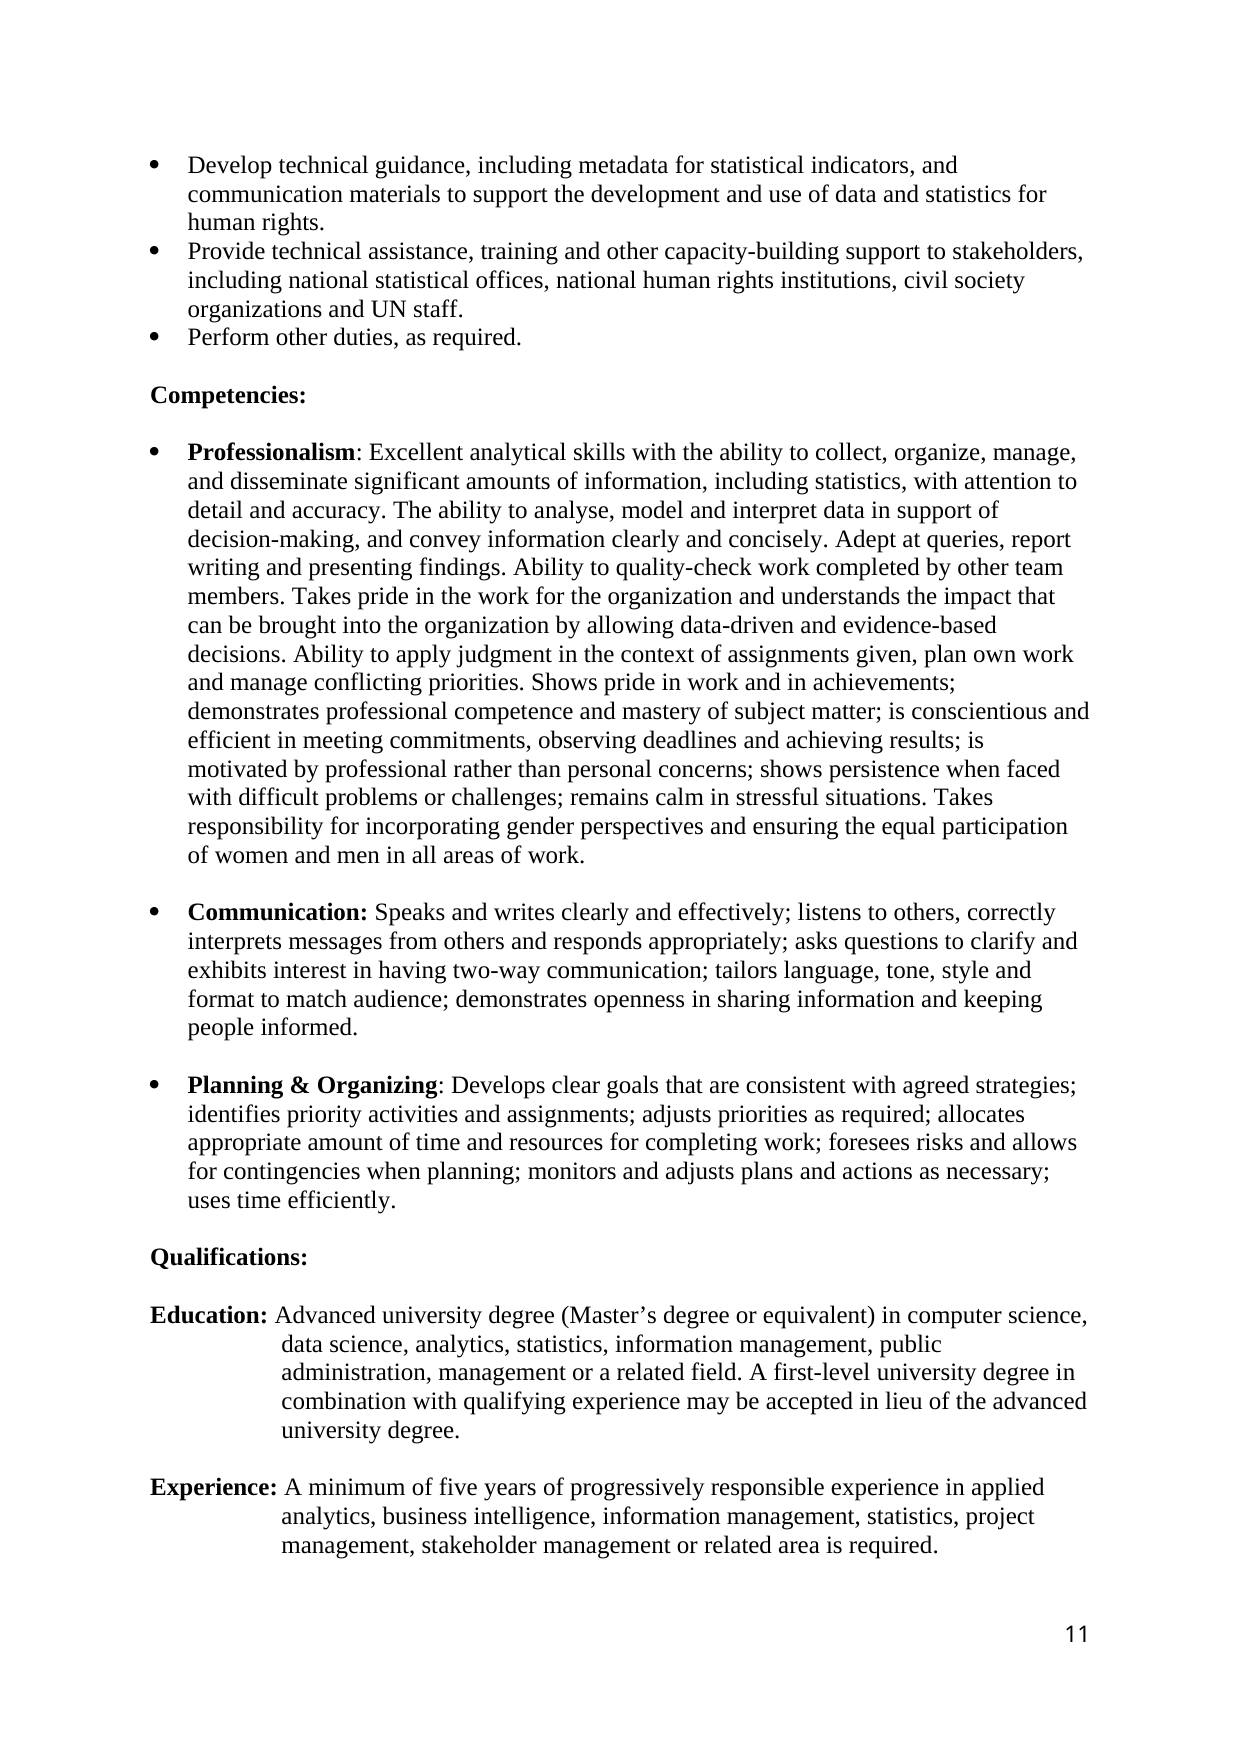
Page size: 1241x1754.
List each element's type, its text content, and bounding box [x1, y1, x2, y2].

list Perform other duties, as required. [150, 322, 1090, 351]
list Provide technical assistance, training and other capacity-building support to stakeholders, including national statistical offices, national human rights institutions, civil society organizations and UN staff. [150, 236, 1090, 322]
text Qualifications: [150, 1242, 1090, 1271]
text Competencies: [150, 380, 1090, 409]
list Communication: Speaks and writes clearly and effectively; listens to others, correctly interprets messages from others and responds appropriately; asks questions to clarify and exhibits interest in having two-way communication; tailors language, tone, style and format to match audience; demonstrates openness in sharing information and keeping people informed. [150, 897, 1090, 1041]
text Experience: A minimum of five years of progressively responsible experience in applied analytics, business intelligence, information management, statistics, project management, stakeholder management or related area is required. [150, 1472, 1071, 1559]
list Develop technical guidance, including metadata for statistical indicators, and communication materials to support the development and use of data and statistics for human rights. [150, 150, 1090, 236]
list Planning & Organizing: Develops clear goals that are consistent with agreed strategies; identifies priority activities and assignments; adjusts priorities as required; allocates appropriate amount of time and resources for completing work; foresees risks and allows for contingencies when planning; monitors and adjusts plans and actions as necessary; uses time efficiently. [150, 1070, 1090, 1214]
list Professionalism: Excellent analytical skills with the ability to collect, organize, manage, and disseminate significant amounts of information, including statistics, with attention to detail and accuracy. The ability to analyse, model and interpret data in support of decision-making, and convey information clearly and concisely. Adept at queries, report writing and presenting findings. Ability to quality-check work completed by other team members. Takes pride in the work for the organization and understands the impact that can be brought into the organization by allowing data-driven and evidence-based decisions. Ability to apply judgment in the context of assignments given, plan own work and manage conflicting priorities. Shows pride in work and in achievements; demonstrates professional competence and mastery of subject matter; is conscientious and efficient in meeting commitments, observing deadlines and achieving results; is motivated by professional rather than personal concerns; shows persistence when faced with difficult problems or challenges; remains calm in stressful situations. Takes responsibility for incorporating gender perspectives and ensuring the equal participation of women and men in all areas of work. [150, 437, 1090, 869]
text Education: Advanced university degree (Master’s degree or equivalent) in computer science, data science, analytics, statistics, information management, public administration, management or a related field. A first-level university degree in combination with qualifying experience may be accepted in lieu of the advanced university degree. [150, 1300, 1090, 1444]
